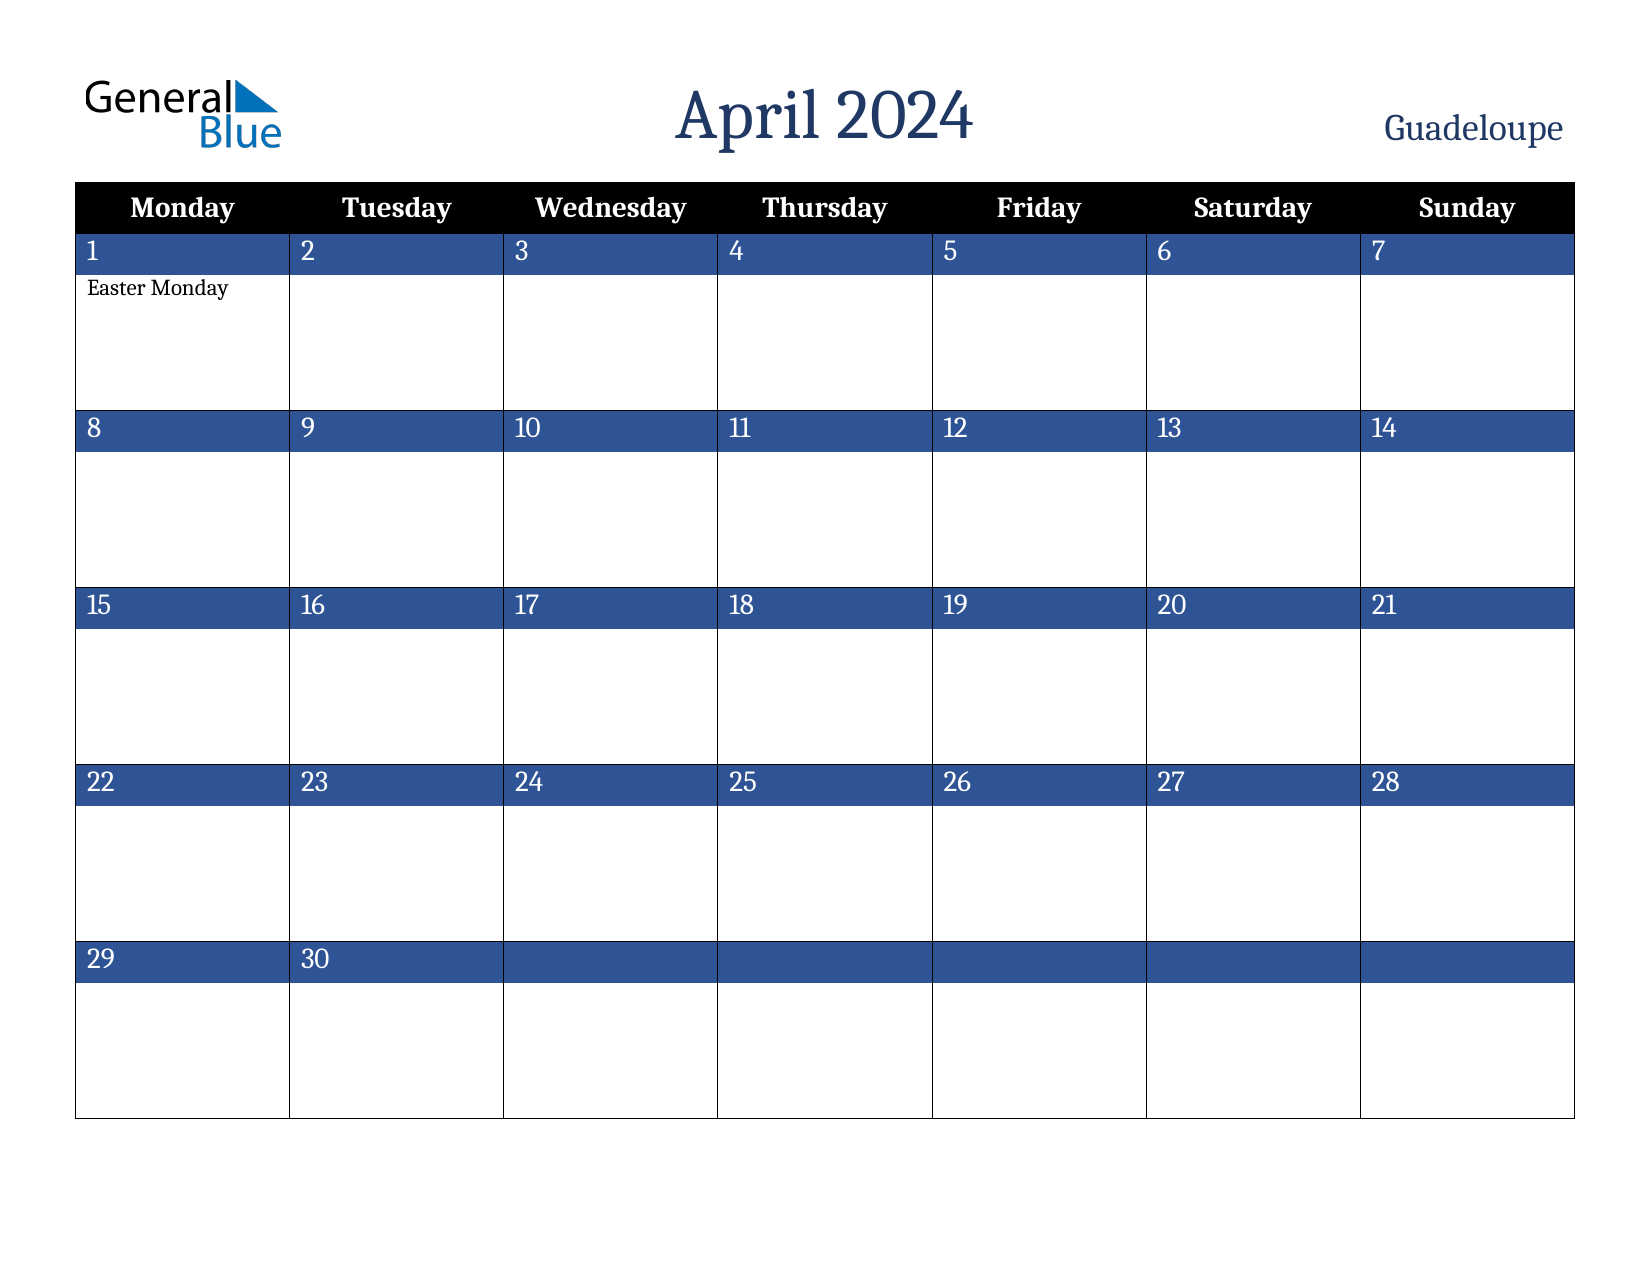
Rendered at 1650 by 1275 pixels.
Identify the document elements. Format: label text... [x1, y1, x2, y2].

table_cell [1361, 983, 1574, 1118]
table_cell [1147, 452, 1360, 587]
picture [86, 80, 281, 148]
table_cell 18 [718, 588, 932, 629]
table_cell 25 [718, 765, 932, 806]
table_cell 2 [290, 234, 503, 275]
table_cell [290, 275, 503, 410]
table_cell [290, 452, 503, 587]
table_cell [290, 629, 503, 764]
table_cell [1361, 275, 1574, 410]
table_cell 16 [290, 588, 503, 629]
table_cell [718, 806, 932, 941]
table_cell 19 [933, 588, 1146, 629]
table_cell 14 [1361, 411, 1574, 452]
table_cell Saturday [1147, 183, 1360, 233]
table_cell 10 [504, 411, 717, 452]
table_cell [1147, 806, 1360, 941]
table_cell [1147, 275, 1360, 410]
table_cell [504, 806, 717, 941]
table_cell [718, 629, 932, 764]
table_cell [933, 806, 1146, 941]
table_cell [933, 983, 1146, 1118]
table_cell 5 [933, 234, 1146, 275]
table_cell [1361, 942, 1574, 983]
table_cell 26 [933, 765, 1146, 806]
table_cell [290, 806, 503, 941]
table_cell [1147, 629, 1360, 764]
table_cell [933, 942, 1146, 983]
table_cell [504, 629, 717, 764]
table_cell [76, 983, 289, 1118]
table_cell [718, 942, 932, 983]
table_cell [718, 983, 932, 1118]
table_cell [504, 452, 717, 587]
table_cell 9 [290, 411, 503, 452]
table_cell Wednesday [504, 183, 717, 233]
table_cell [718, 275, 932, 410]
table_cell Tuesday [290, 183, 503, 233]
table_cell [933, 629, 1146, 764]
table_cell 11 [718, 411, 932, 452]
table_cell [290, 983, 503, 1118]
table_header Guadeloupe [1146, 75, 1574, 182]
table_cell [1361, 629, 1574, 764]
table_cell 17 [504, 588, 717, 629]
table_cell [718, 452, 932, 587]
table_cell 22 [76, 765, 289, 806]
table_cell 20 [1147, 588, 1360, 629]
table_cell 12 [933, 411, 1146, 452]
table_cell 21 [1361, 588, 1574, 629]
table_header [76, 75, 503, 182]
table_cell [1361, 806, 1574, 941]
table_cell 8 [76, 411, 289, 452]
table_cell 27 [1147, 765, 1360, 806]
table_cell 3 [504, 234, 717, 275]
table_cell [1147, 942, 1360, 983]
table_cell 23 [290, 765, 503, 806]
table_cell [504, 983, 717, 1118]
table_cell 28 [1361, 765, 1574, 806]
table_header April 2024 [504, 75, 1146, 182]
table_cell [504, 275, 717, 410]
table_cell 6 [1147, 234, 1360, 275]
table_cell [1147, 983, 1360, 1118]
table_cell 4 [718, 234, 932, 275]
table_cell [76, 452, 289, 587]
table_cell [1361, 452, 1574, 587]
table_cell 15 [76, 588, 289, 629]
table_cell 29 [76, 942, 289, 983]
table_cell 13 [1147, 411, 1360, 452]
table_cell [933, 275, 1146, 410]
table_cell Monday [76, 183, 289, 233]
table_cell Friday [933, 183, 1146, 233]
table_cell Sunday [1361, 183, 1574, 233]
table_cell [933, 452, 1146, 587]
table_cell [76, 629, 289, 764]
table_cell 30 [290, 942, 503, 983]
table_cell 7 [1361, 234, 1574, 275]
table_cell [504, 942, 717, 983]
table_cell 24 [504, 765, 717, 806]
table_cell [76, 806, 289, 941]
table_cell 1 [76, 234, 289, 275]
table_cell Easter Monday [76, 275, 289, 410]
table_cell Thursday [718, 183, 932, 233]
